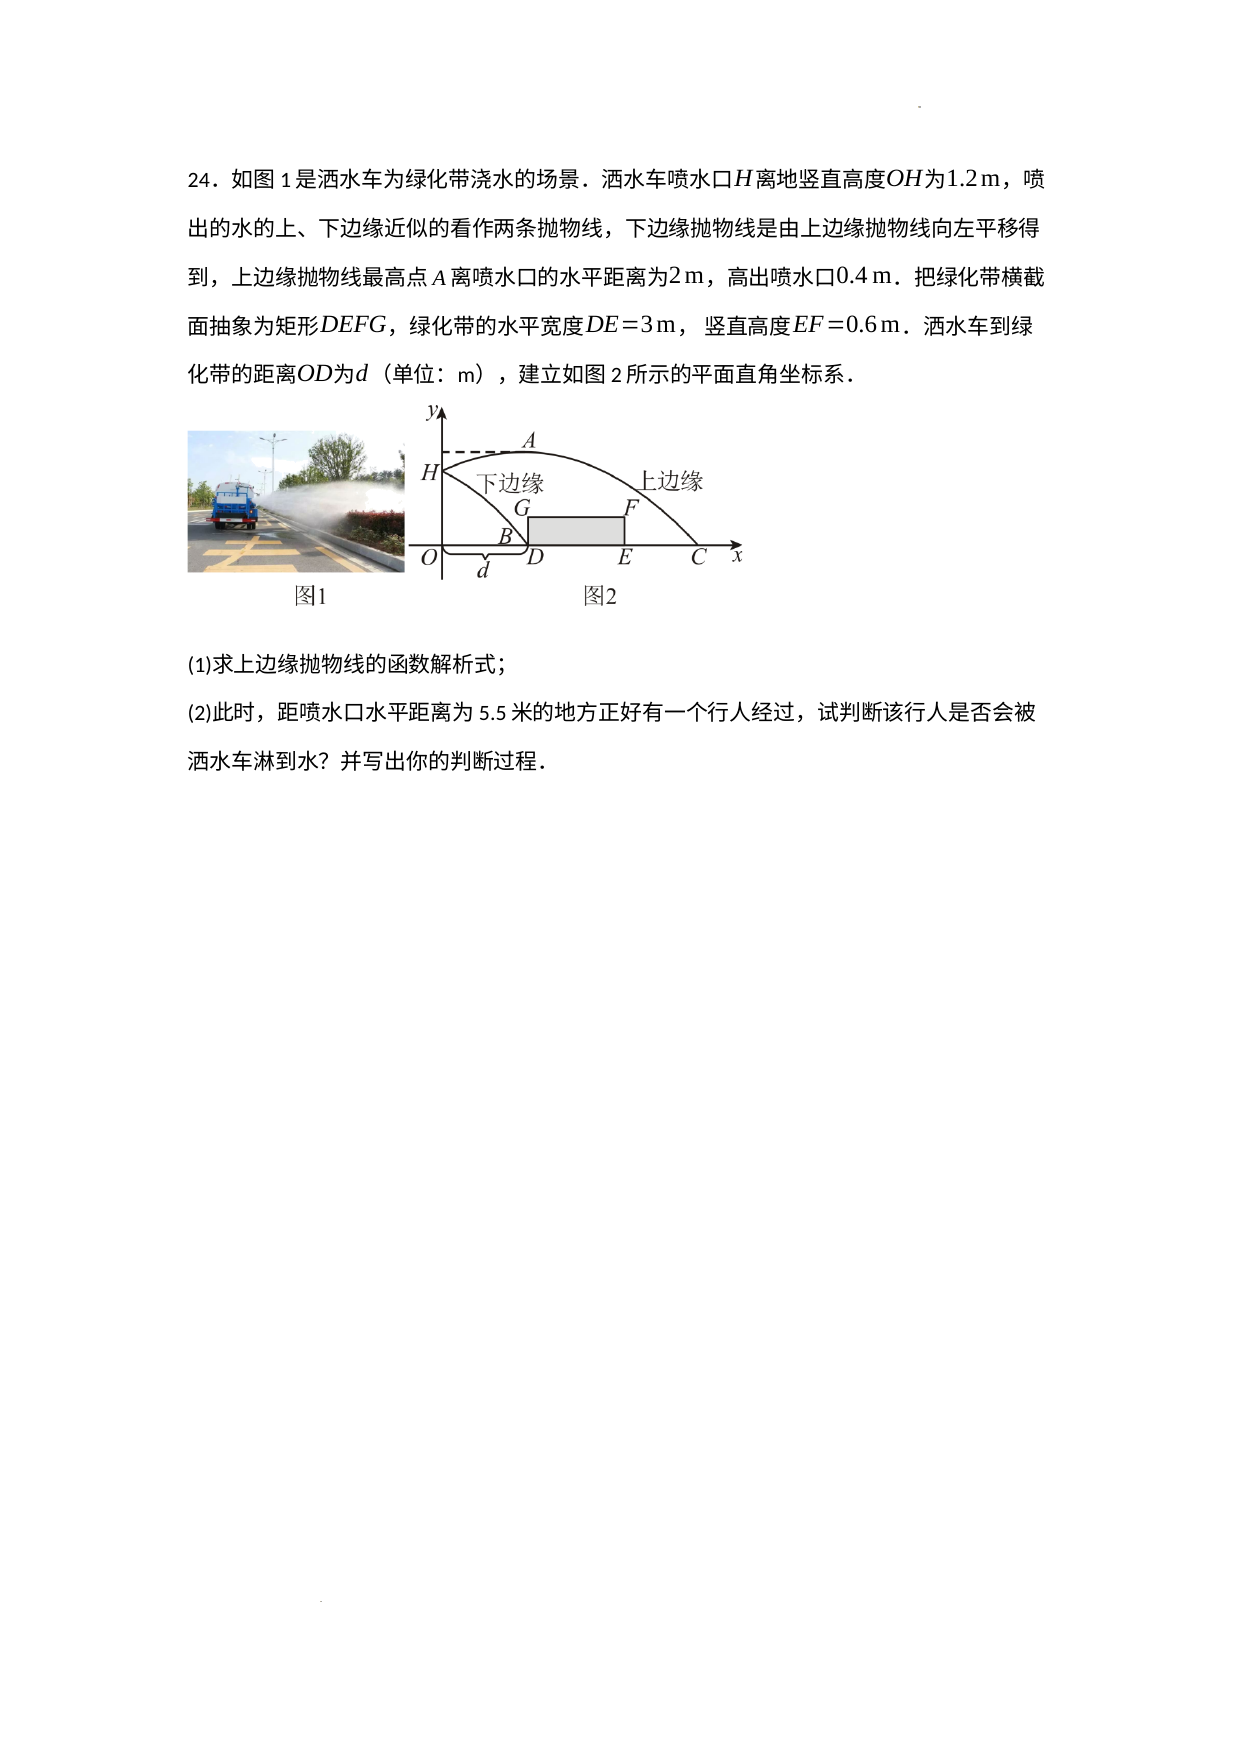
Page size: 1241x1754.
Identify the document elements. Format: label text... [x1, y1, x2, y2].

picture [187, 405, 743, 606]
text (2)此时，距喷水口水平距离为5.5米的地方正好有一个行人经过，试判断该行人是否会被洒水车淋到水？并写出你的判断过程． [187, 694, 1053, 776]
text 24．如图1是洒水车为绿化带浇水的场景．洒水车喷水口离地竖直高度为，喷出的水的上、下边缘近似的看作两条抛物线，下边缘抛物线是由上边缘抛物线向左平移得到，上边缘抛物线最高点A离喷水口的水平距离为，高出喷水口．把绿化带横截面抽象为矩形，绿化带的水平宽度， 竖直高度．洒水车到绿化带的距离为（单位：m），建立如图2所示的平面直角坐标系． [187, 162, 1053, 389]
text (1)求上边缘抛物线的函数解析式； [187, 646, 1053, 679]
